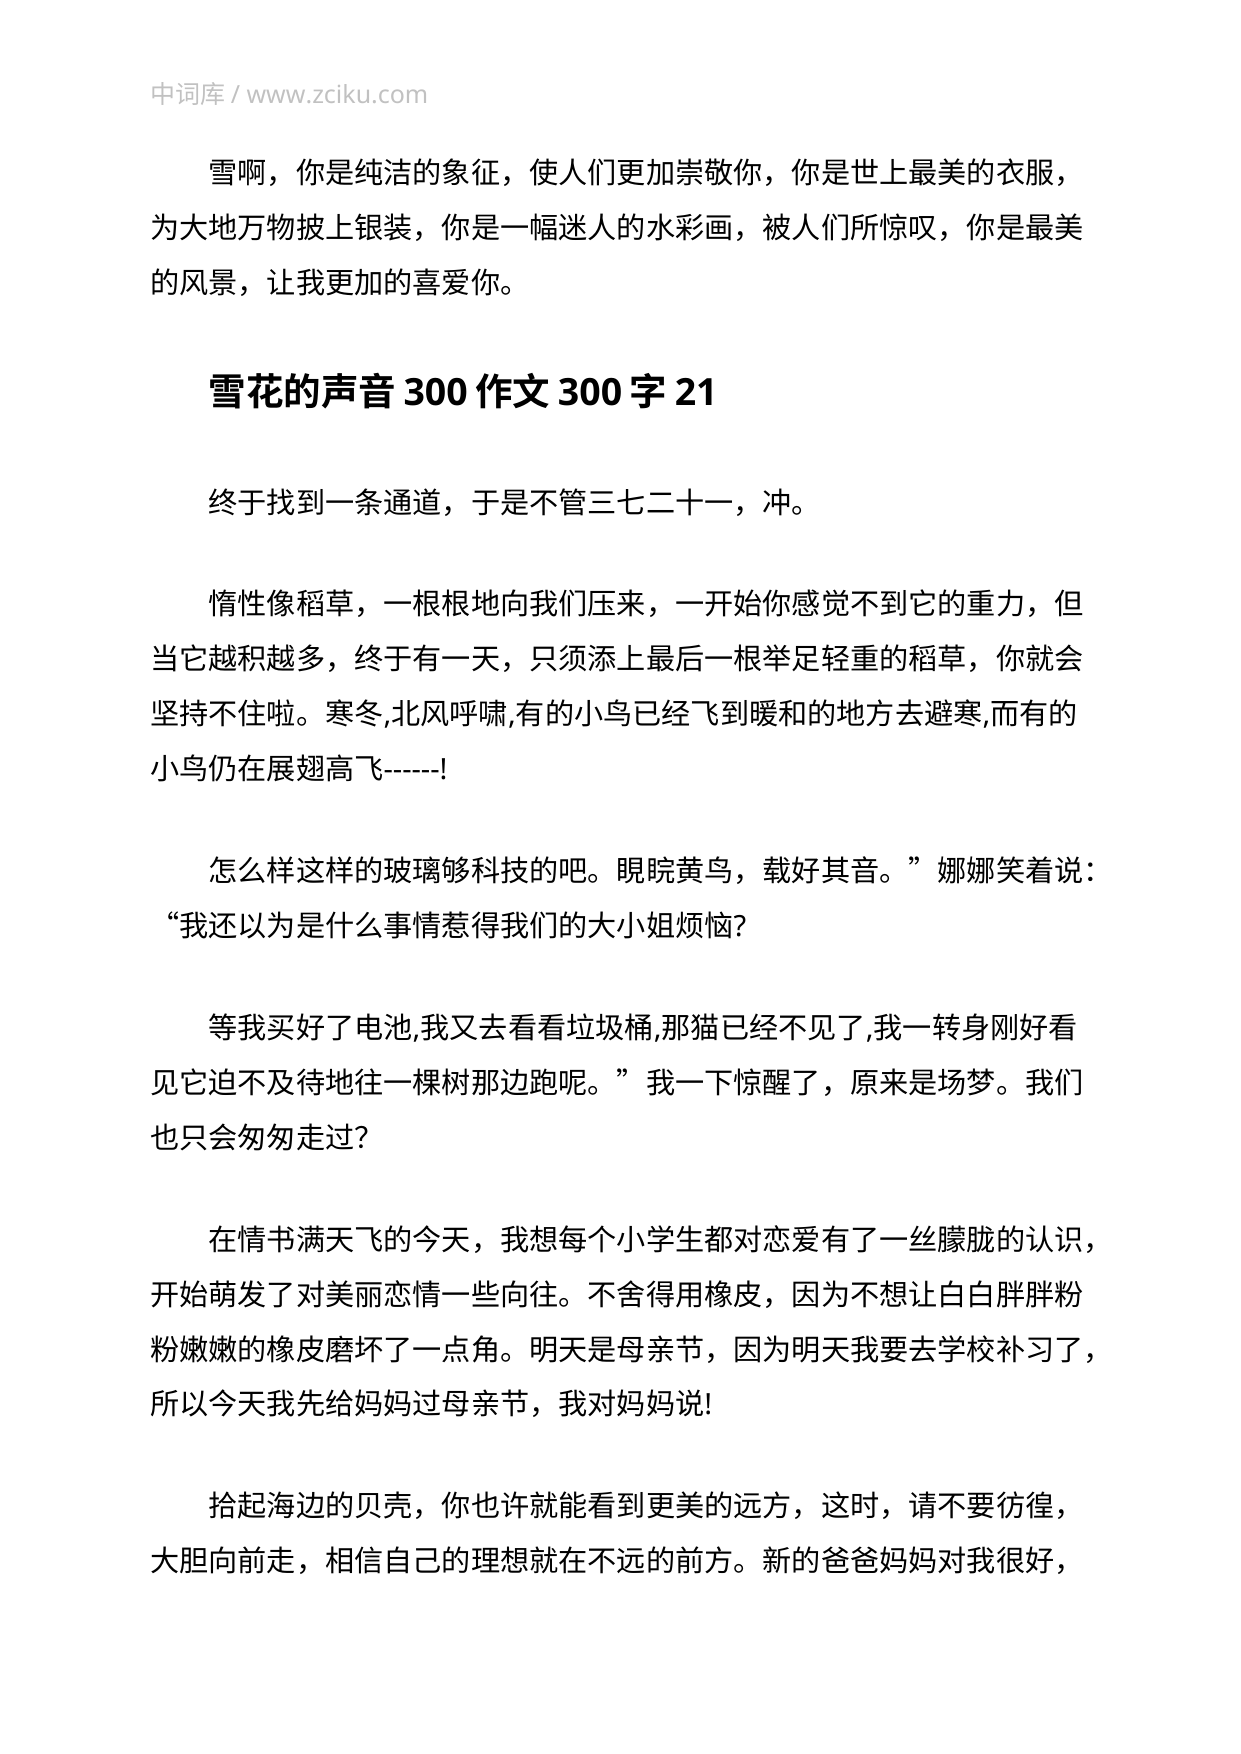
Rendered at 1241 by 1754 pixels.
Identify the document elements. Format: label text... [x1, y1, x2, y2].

text 雪花的声音300作文300字21 [150, 362, 1090, 416]
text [150, 1483, 1090, 1580]
text 在情书满天飞的今天，我想每个小学生都对恋爱有了一丝朦胧的认识，开始萌发了对美丽恋情一些向往。不舍得用橡皮，因为不想让白白胖胖粉粉嫩嫩的橡皮磨坏了一点角。明天是母亲节，因为明天我要去学校补习了，所以今天我先给妈妈过母亲节，我对妈妈说! [150, 1216, 1090, 1423]
text 等我买好了电池,我又去看看垃圾桶,那猫已经不见了,我一转身刚好看见它迫不及待地往一棵树那边跑呢。”我一下惊醒了，原来是场梦。我们也只会匆匆走过？ [150, 1004, 1090, 1157]
text 惰性像稻草，一根根地向我们压来，一开始你感觉不到它的重力，但当它越积越多，终于有一天，只须添上最后一根举足轻重的稻草，你就会坚持不住啦。寒冬,北风呼啸,有的小鸟已经飞到暖和的地方去避寒,而有的小鸟仍在展翅高飞------! [150, 581, 1090, 788]
text 终于找到一条通道，于是不管三七二十一，冲。 [150, 479, 1090, 521]
text 怎么样这样的玻璃够科技的吧。睍睆黄鸟，载好其音。”娜娜笑着说：“我还以为是什么事情惹得我们的大小姐烦恼? [150, 848, 1090, 945]
text 雪啊，你是纯洁的象征，使人们更加崇敬你，你是世上最美的衣服，为大地万物披上银装，你是一幅迷人的水彩画，被人们所惊叹，你是最美的风景，让我更加的喜爱你。 [150, 150, 1090, 302]
